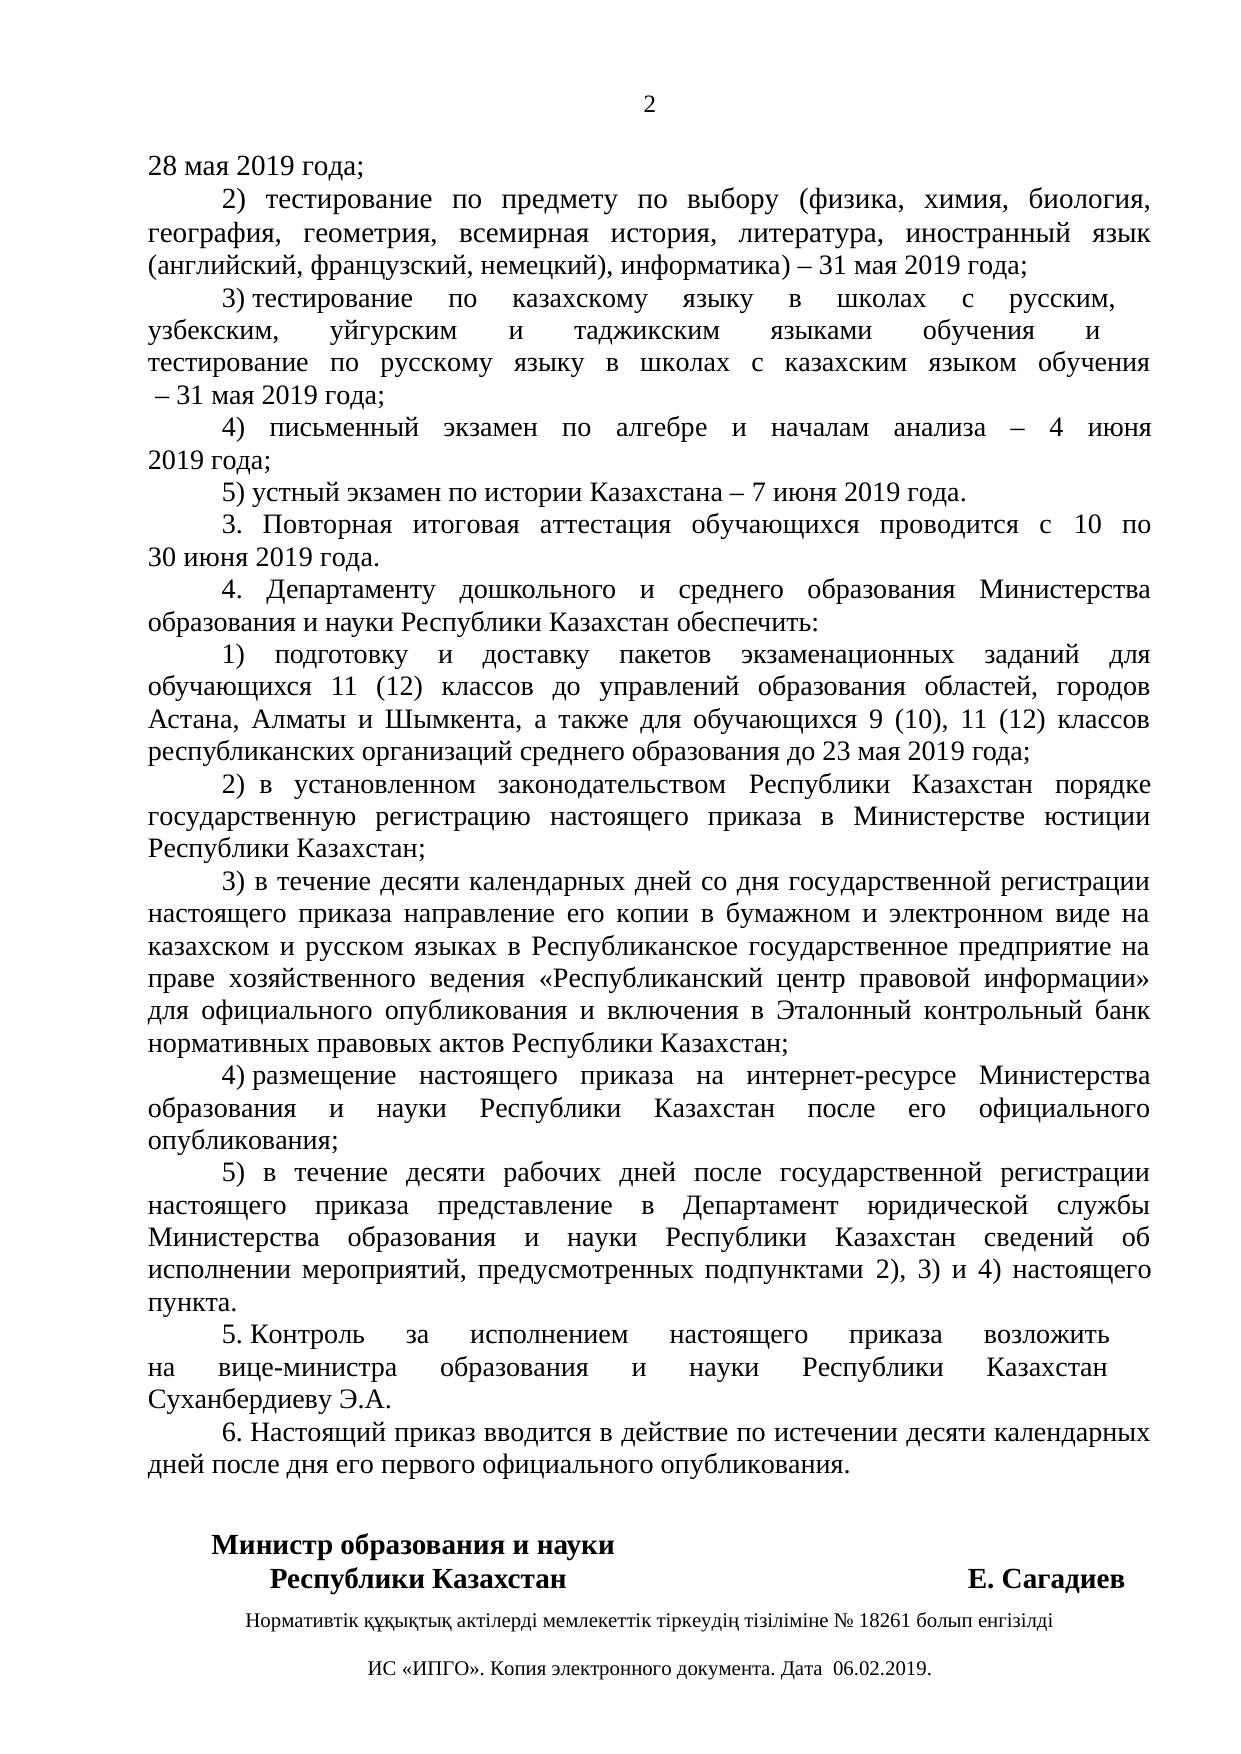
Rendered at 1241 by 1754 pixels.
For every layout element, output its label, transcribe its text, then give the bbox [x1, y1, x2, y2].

text Министр образования и науки [148, 1527, 1152, 1561]
text 3) в течение десяти календарных дней со дня государственной регистрации настоящего приказа направление его копии в бумажном и электронном виде на казахском и русском языках в Республиканское государственное предприятие на праве хозяйственного ведения «Республиканский центр правовой информации» для официального опубликования и включения в Эталонный контрольный банк нормативных правовых актов Республики Казахстан; [148, 864, 1152, 1058]
text 4. Департаменту дошкольного и среднего образования Министерства образования и науки Республики Казахстан обеспечить: [148, 572, 1152, 637]
text Республики Казахстан Е. Сагадиев [148, 1561, 1152, 1594]
text 4) размещение настоящего приказа на интернет-ресурсе Министерства образования и науки Республики Казахстан после его официального опубликования; [148, 1058, 1152, 1155]
text 3) тестирование по казахскому языку в школах с русским, узбекским, уйгурским и таджикским языками обучения и тестирование по русскому языку в школах с казахским языком обучения – 31 мая 2019 года; [148, 281, 1152, 410]
text 2) в установленном законодательством Республики Казахстан порядке государственную регистрацию настоящего приказа в Министерстве юстиции Республики Казахстан; [148, 767, 1152, 864]
text 2) тестирование по предмету по выбору (физика, химия, биология, география, геометрия, всемирная история, литература, иностранный язык (английский, французский, немецкий), информатика) – 31 мая 2019 года; [148, 181, 1152, 281]
text 3. Повторная итоговая аттестация обучающихся проводится с 10 по 30 июня 2019 года. [148, 507, 1152, 572]
text 1) подготовку и доставку пакетов экзаменационных заданий для обучающихся 11 (12) классов до управлений образования областей, городов Астана, Алматы и Шымкента, а также для обучающихся 9 (10), 11 (12) классов республиканских организаций среднего образования до 23 мая 2019 года; [148, 637, 1152, 767]
text 5) в течение десяти рабочих дней после государственной регистрации настоящего приказа представление в Департамент юридической службы Министерства образования и науки Республики Казахстан сведений об исполнении мероприятий, предусмотренных подпунктами 2), 3) и 4) настоящего пункта. [148, 1155, 1152, 1317]
text 4) письменный экзамен по алгебре и началам анализа – 4 июня 2019 года; [148, 410, 1152, 475]
text 5) устный экзамен по истории Казахстана – 7 июня 2019 года. [148, 475, 1152, 507]
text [148, 148, 1152, 181]
text 6. Настоящий приказ вводится в действие по истечении десяти календарных дней после дня его первого официального опубликования. [148, 1414, 1152, 1479]
text 5. Контроль за исполнением настоящего приказа возложить на вице-министра образования и науки Республики Казахстан Суханбердиеву Э.А. [148, 1317, 1152, 1414]
